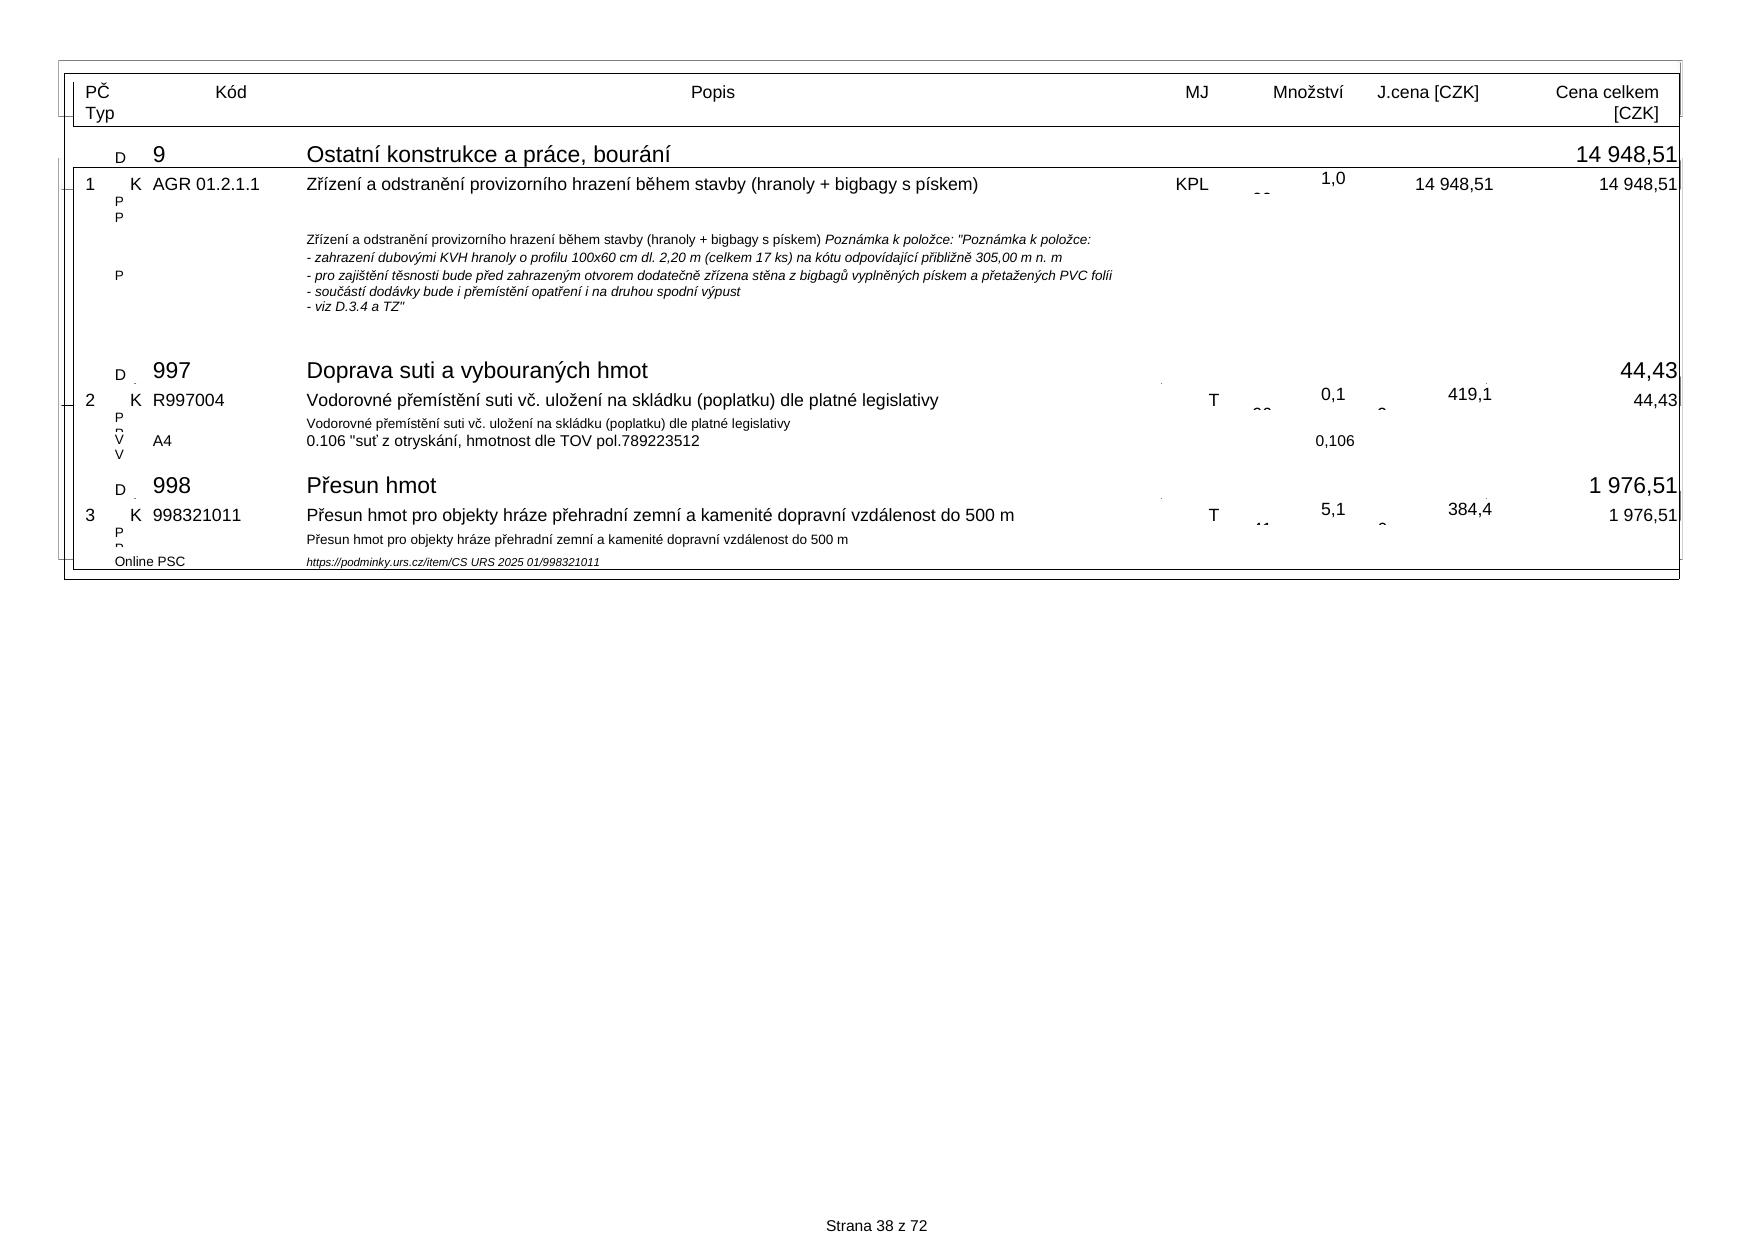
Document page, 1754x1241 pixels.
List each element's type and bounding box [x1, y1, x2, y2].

picture [65, 74, 1679, 117]
picture [58, 158, 64, 560]
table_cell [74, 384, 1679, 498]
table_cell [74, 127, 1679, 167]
picture [65, 158, 74, 560]
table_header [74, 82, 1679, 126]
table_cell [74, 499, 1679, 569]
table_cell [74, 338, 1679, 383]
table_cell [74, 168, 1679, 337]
picture [58, 60, 1683, 117]
